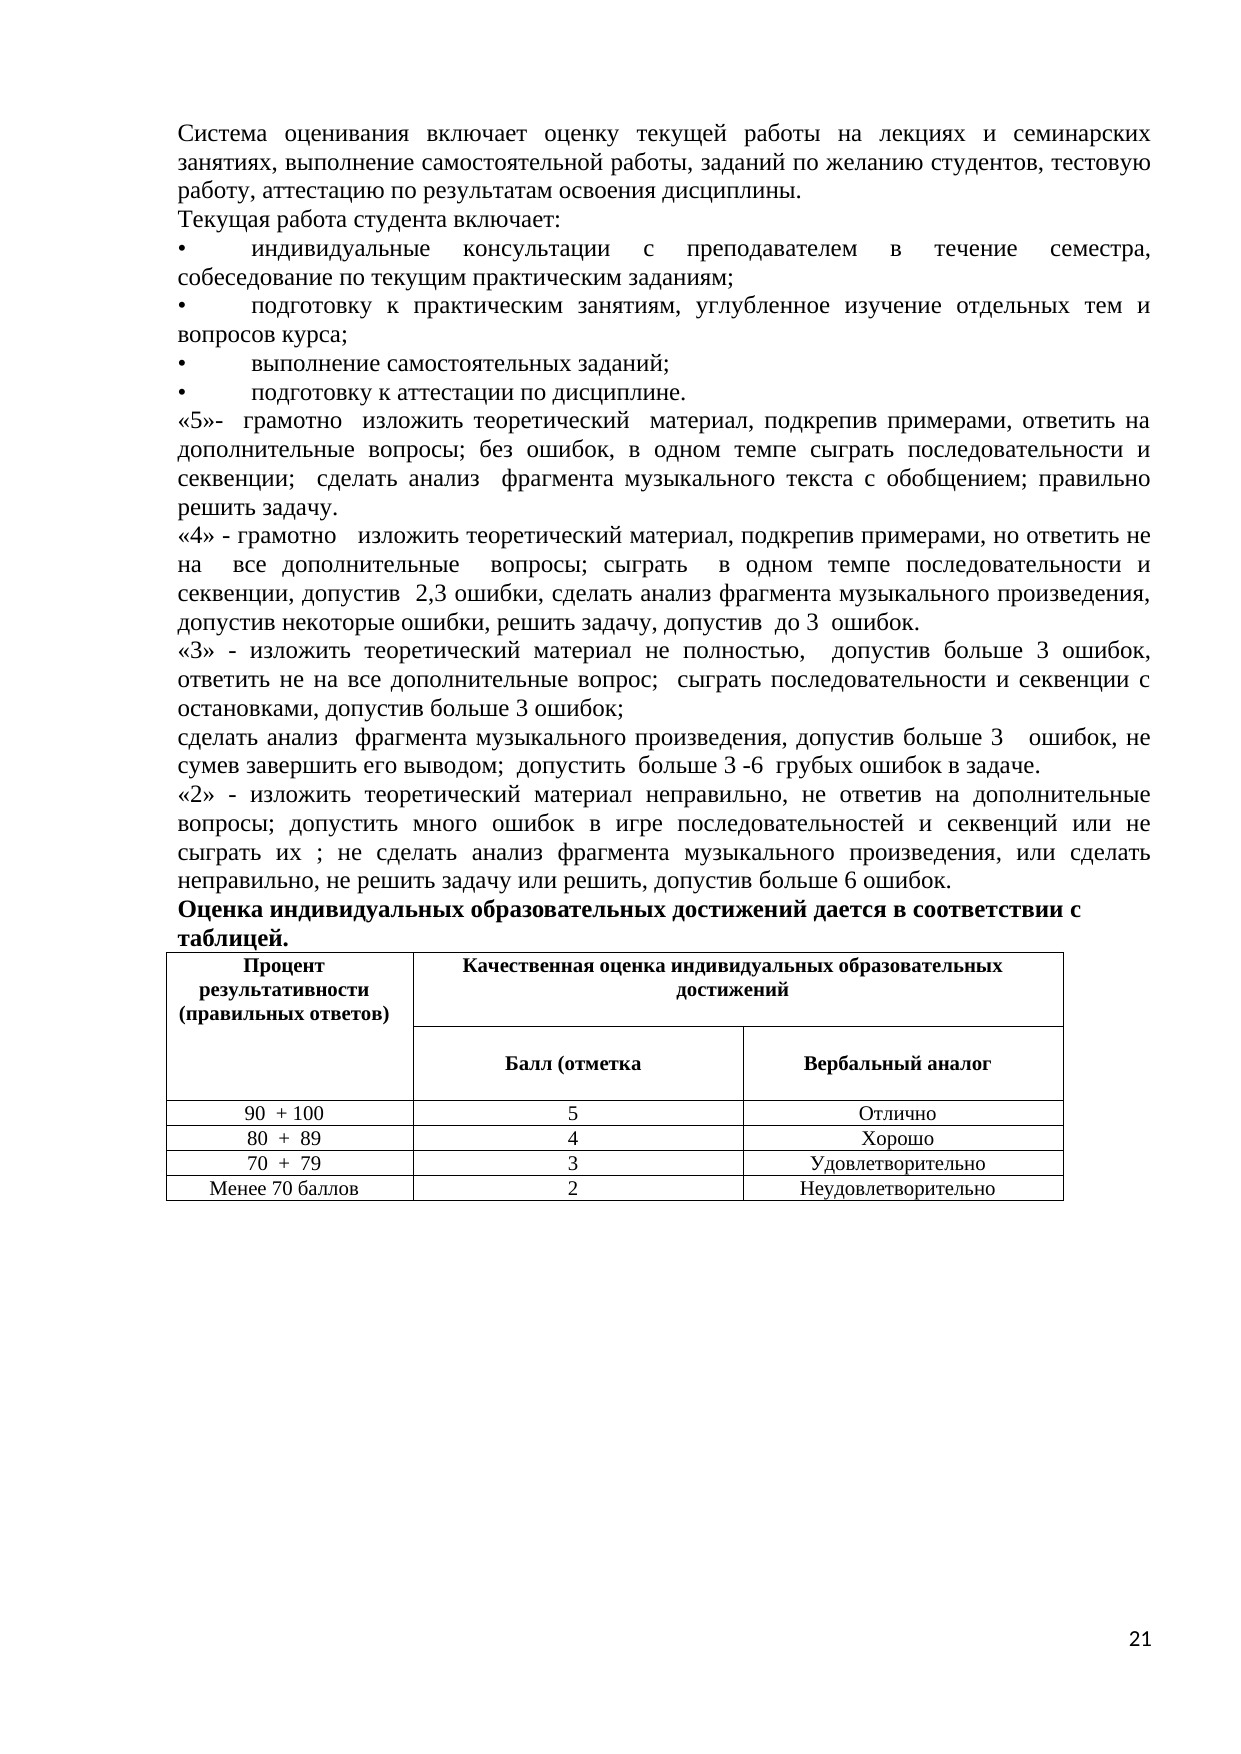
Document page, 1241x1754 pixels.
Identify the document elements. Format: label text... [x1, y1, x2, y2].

text сделать анализ фрагмента музыкального произведения, допустив больше 3 ошибок, не сумев завершить его выводом; допустить больше 3 -6 грубых ошибок в задаче. [177, 722, 1152, 779]
table_cell 4 [414, 1126, 743, 1150]
text «4» - грамотно изложить теоретический материал, подкрепив примерами, но ответить не на все дополнительные вопросы; сыграть в одном темпе последовательности и секвенции, допустив 2,3 ошибки, сделать анализ фрагмента музыкального произведения, допустив некоторые ошибки, решить задачу, допустив до 3 ошибок. [177, 521, 1152, 636]
table_header Качественная оценка индивидуальных образовательных достижений [414, 953, 1063, 1026]
text Оценка индивидуальных образовательных достижений дается в соответствии с таблицей. [177, 894, 1152, 952]
table_cell Хорошо [744, 1126, 1063, 1150]
table_cell Менее 70 баллов [167, 1176, 413, 1200]
table_cell Балл (отметка [414, 1027, 743, 1100]
table_cell Отлично [744, 1101, 1063, 1125]
table_cell Неудовлетворительно [744, 1176, 1063, 1200]
table_cell Удовлетворительно [744, 1151, 1063, 1175]
table_cell 3 [414, 1151, 743, 1175]
text • подготовку к аттестации по дисциплине. [177, 377, 1152, 406]
text • подготовку к практическим занятиям, углубленное изучение отдельных тем и вопросов курса; [177, 291, 1152, 348]
text • выполнение самостоятельных заданий; [177, 348, 1152, 377]
table_cell 90 + 100 [167, 1101, 413, 1125]
table_cell 70 + 79 [167, 1151, 413, 1175]
text «3» - изложить теоретический материал не полностью, допустив больше 3 ошибок, ответить не на все дополнительные вопрос; сыграть последовательности и секвенции с остановками, допустив больше 3 ошибок; [177, 636, 1152, 722]
text Текущая работа студента включает: [177, 204, 1152, 233]
text • индивидуальные консультации с преподавателем в течение семестра, собеседование по текущим практическим заданиям; [177, 233, 1152, 291]
table_cell Вербальный аналог [744, 1027, 1063, 1100]
table_header Процент результативности (правильных ответов) [167, 953, 413, 1100]
table_cell 5 [414, 1101, 743, 1125]
table_cell 80 + 89 [167, 1126, 413, 1150]
text «5»- грамотно изложить теоретический материал, подкрепив примерами, ответить на дополнительные вопросы; без ошибок, в одном темпе сыграть последовательности и секвенции; сделать анализ фрагмента музыкального текста с обобщением; правильно решить задачу. [177, 406, 1152, 521]
table_cell 2 [414, 1176, 743, 1200]
text «2» - изложить теоретический материал неправильно, не ответив на дополнительные вопросы; допустить много ошибок в игре последовательностей и секвенций или не сыграть их ; не сделать анализ фрагмента музыкального произведения, или сделать неправильно, не решить задачу или решить, допустив больше 6 ошибок. [177, 779, 1152, 894]
